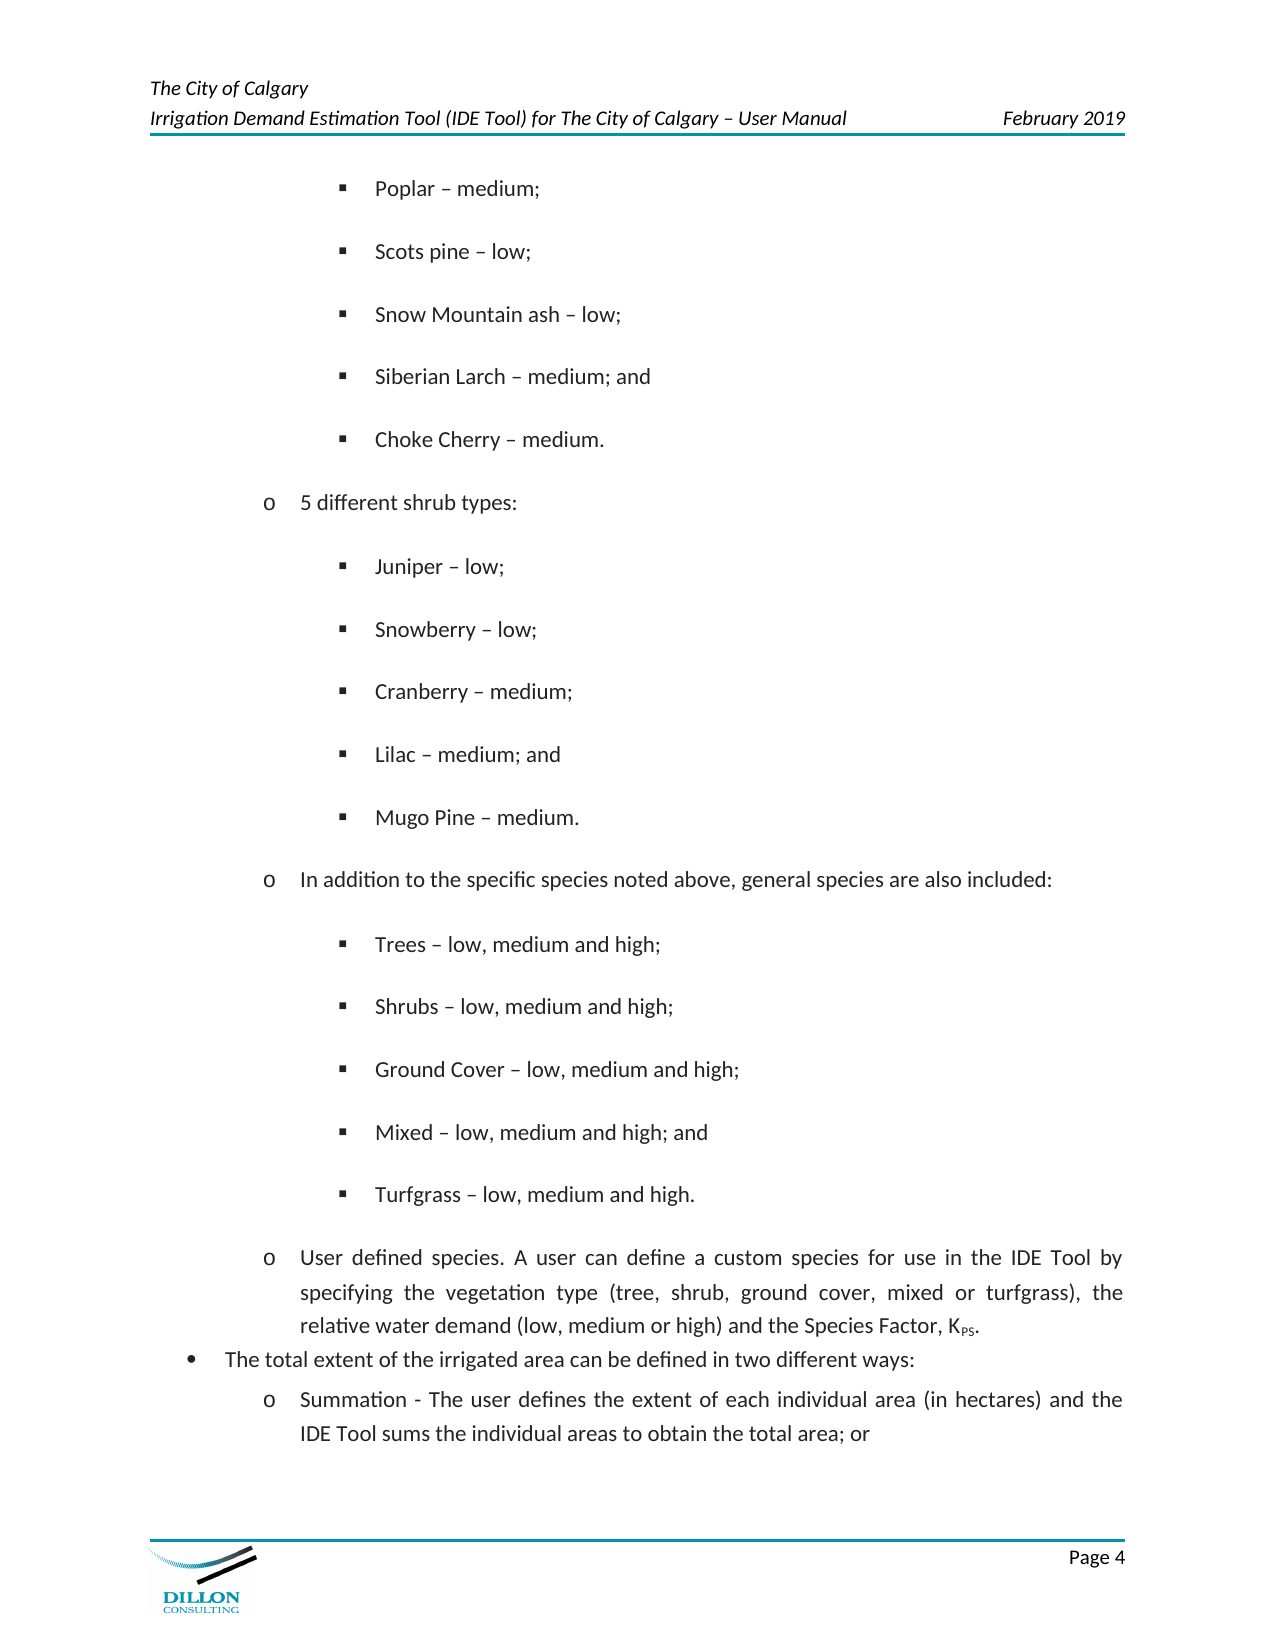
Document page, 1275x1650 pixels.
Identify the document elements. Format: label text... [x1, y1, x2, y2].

list Lilac – medium; and [337, 740, 1125, 768]
list The total extent of the irrigated area can be defined in two different ways: [187, 1345, 1125, 1373]
picture [145, 1545, 257, 1613]
list Summation - The user defines the extent of each individual area (in hectares) and the IDE Tool sums the individual areas to obtain the total area; or [262, 1385, 1125, 1447]
list Cranberry – medium; [337, 677, 1125, 705]
list Mugo Pine – medium. [337, 803, 1125, 831]
list Poplar – medium; [337, 174, 1125, 202]
list Trees – low, medium and high; [337, 930, 1125, 958]
list Turfgrass – low, medium and high. [337, 1181, 1125, 1208]
list 5 different shrub types: [262, 488, 1125, 517]
list Shrubs – low, medium and high; [337, 992, 1125, 1020]
list Scots pine – low; [337, 237, 1125, 265]
list Snowberry – low; [337, 615, 1125, 643]
list Juniper – low; [337, 552, 1125, 580]
list Snow Mountain ash – low; [337, 300, 1125, 328]
list Mixed – low, medium and high; and [337, 1118, 1125, 1146]
list User defined species. A user can define a custom species for use in the IDE Tool by specifying the vegetation type (tree, shrub, ground cover, mixed or turfgrass), the relative water demand (low, medium or high) and the Species Factor, KPS. [262, 1243, 1125, 1339]
list In addition to the specific species noted above, general species are also included: [262, 866, 1125, 895]
list Siberian Larch – medium; and [337, 362, 1125, 390]
list Choke Cherry – medium. [337, 425, 1125, 453]
list Ground Cover – low, medium and high; [337, 1055, 1125, 1083]
